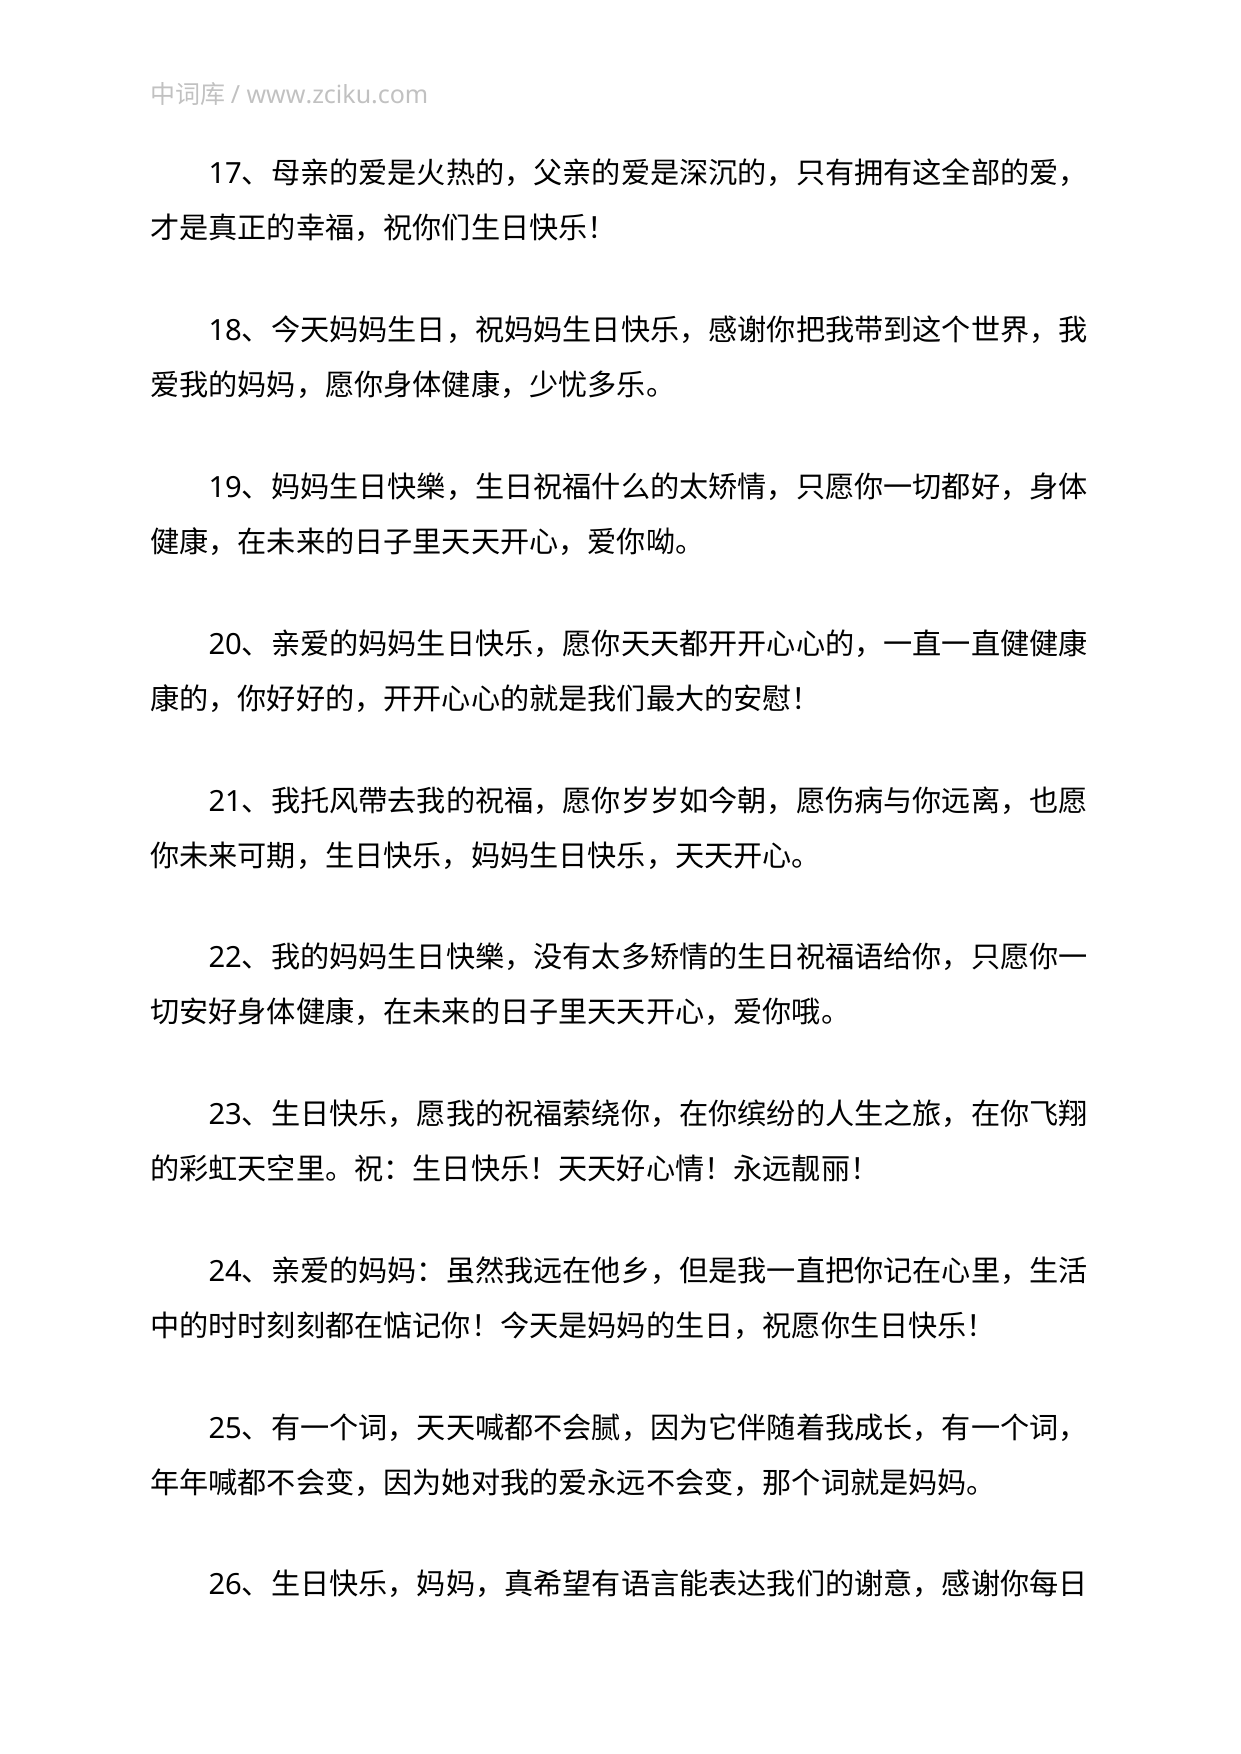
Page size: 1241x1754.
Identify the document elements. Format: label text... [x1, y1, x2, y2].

text 20、亲爱的妈妈生日快乐，愿你天天都开开心心的，一直一直健健康康的，你好好的，开开心心的就是我们最大的安慰！ [150, 620, 1090, 718]
text 21、我托风帶去我的祝福，愿你岁岁如今朝，愿伤病与你远离，也愿你未来可期，生日快乐，妈妈生日快乐，天天开心。 [150, 777, 1090, 874]
text 24、亲爱的妈妈：虽然我远在他乡，但是我一直把你记在心里，生活中的时时刻刻都在惦记你！今天是妈妈的生日，祝愿你生日快乐！ [150, 1247, 1090, 1345]
text 19、妈妈生日快樂，生日祝福什么的太矫情，只愿你一切都好，身体健康，在未来的日子里天天开心，爱你呦。 [150, 463, 1090, 561]
text 23、生日快乐，愿我的祝福萦绕你，在你缤纷的人生之旅，在你飞翔的彩虹天空里。祝：生日快乐！天天好心情！永远靓丽！ [150, 1091, 1090, 1188]
text 18、今天妈妈生日，祝妈妈生日快乐，感谢你把我带到这个世界，我爱我的妈妈，愿你身体健康，少忧多乐。 [150, 307, 1090, 404]
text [150, 1561, 1090, 1603]
text 17、母亲的爱是火热的，父亲的爱是深沉的，只有拥有这全部的爱，才是真正的幸福，祝你们生日快乐！ [150, 150, 1090, 247]
text 25、有一个词，天天喊都不会腻，因为它伴随着我成长，有一个词，年年喊都不会变，因为她对我的爱永远不会变，那个词就是妈妈。 [150, 1404, 1090, 1501]
text 22、我的妈妈生日快樂，没有太多矫情的生日祝福语给你，只愿你一切安好身体健康，在未来的日子里天天开心，爱你哦。 [150, 934, 1090, 1031]
